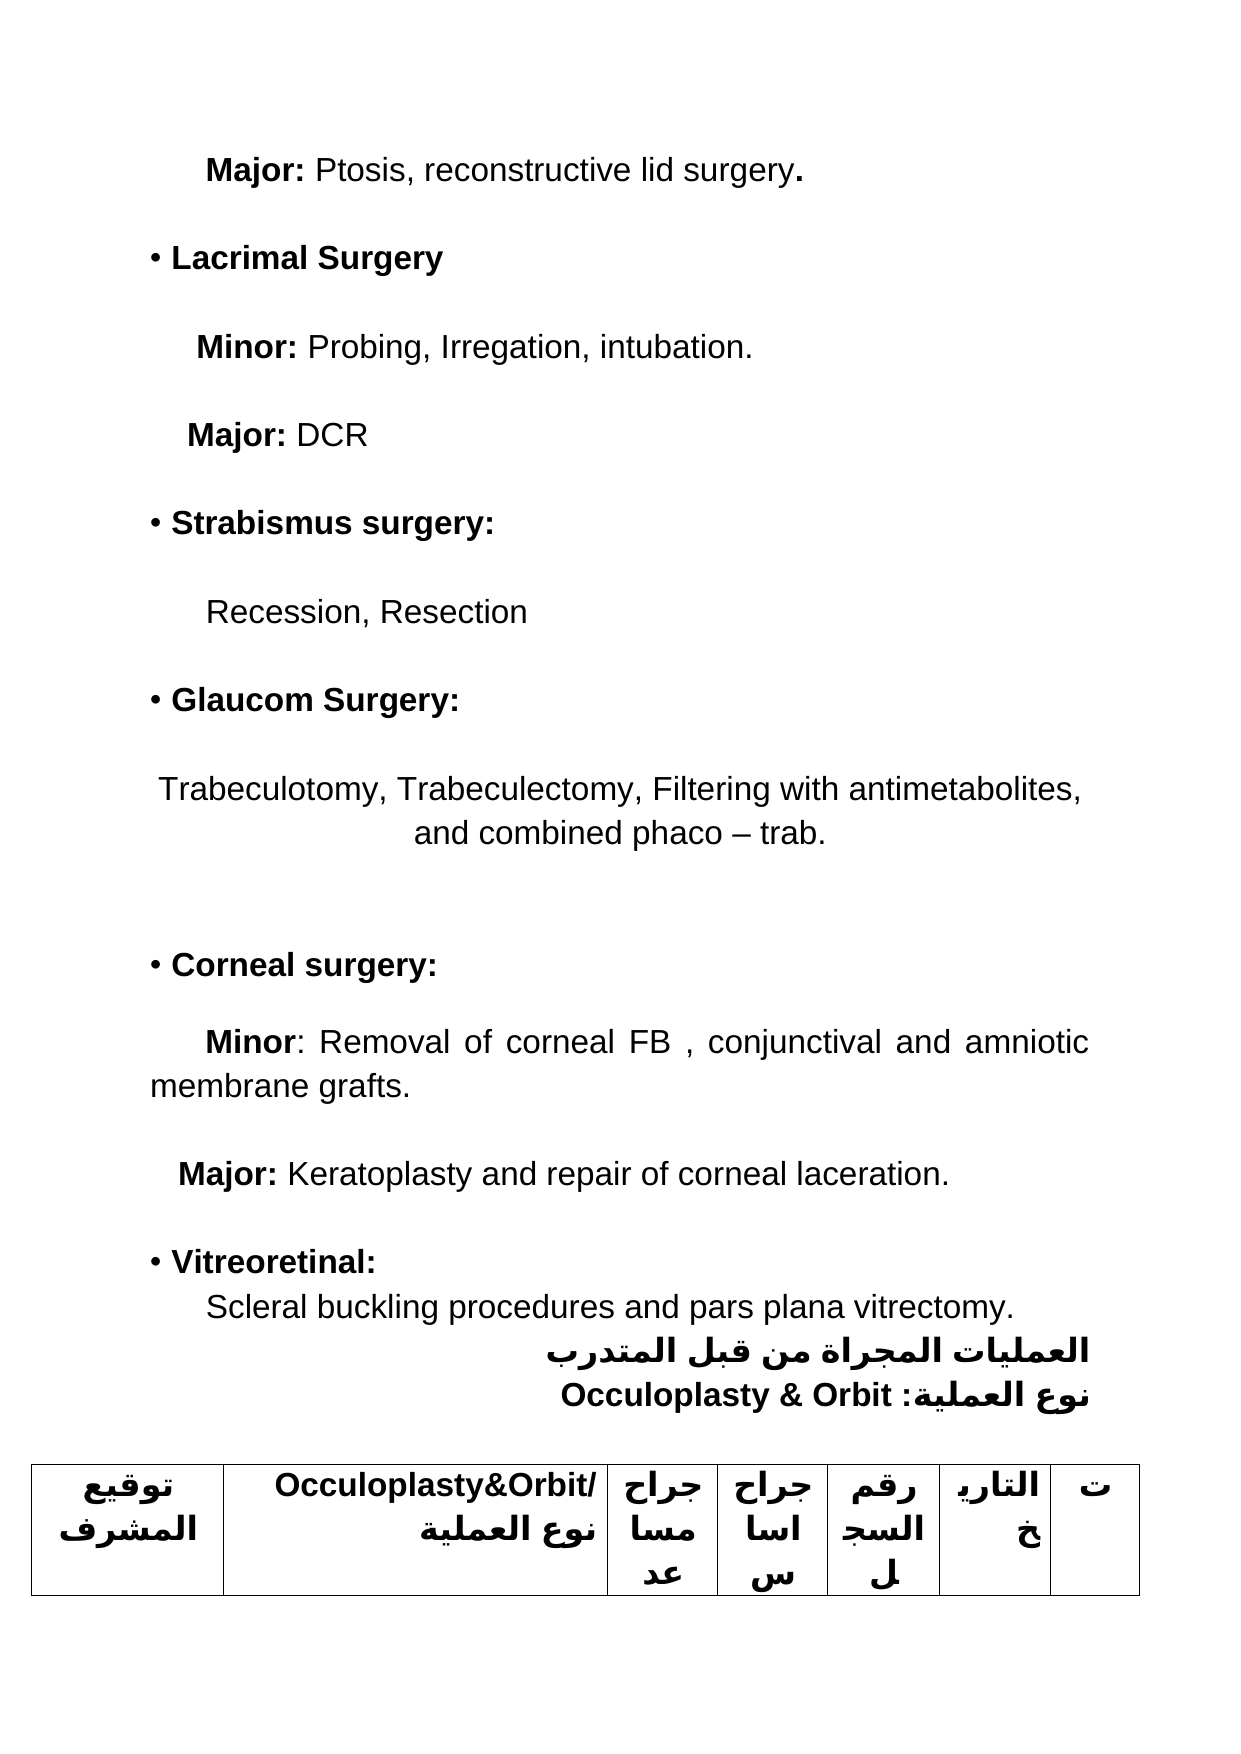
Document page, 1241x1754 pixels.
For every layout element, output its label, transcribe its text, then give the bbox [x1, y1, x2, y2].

table_header توقيع المشرف [32, 1465, 223, 1595]
text Major: Ptosis, reconstructive lid surgery. [150, 150, 1090, 188]
text Occuloplasty & Orbit :نوع العملية [150, 1375, 1090, 1414]
table_header التاريخ [940, 1465, 1050, 1595]
table_header رقم السجل [828, 1465, 939, 1595]
text Trabeculotomy, Trabeculectomy, Filtering with antimetabolites, and combined phaco – trab. [150, 769, 1090, 851]
text Major: Keratoplasty and repair of corneal laceration. [150, 1154, 1090, 1193]
table_header جراح مساعد [608, 1465, 717, 1595]
text Major: DCR [150, 415, 1090, 453]
text Minor: Probing, Irregation, intubation. [150, 327, 1090, 365]
text Lacrimal Surgery [150, 238, 1090, 277]
text Recession, Resection [150, 592, 1090, 630]
text Corneal surgery: [150, 945, 1090, 984]
text Scleral buckling procedures and pars plana vitrectomy. [150, 1287, 1090, 1325]
text العمليات المجراة من قبل المتدرب [150, 1331, 1090, 1369]
table_header جراح اساس [718, 1465, 827, 1595]
text Glaucom Surgery: [150, 680, 1090, 719]
text Minor: Removal of corneal FB , conjunctival and amniotic membrane grafts. [150, 1022, 1090, 1104]
table_header Occuloplasty&Orbit/نوع العملية [224, 1465, 607, 1595]
text Vitreoretinal: [150, 1243, 1090, 1281]
table_header ت [1051, 1465, 1139, 1595]
text Strabismus surgery: [150, 503, 1090, 542]
